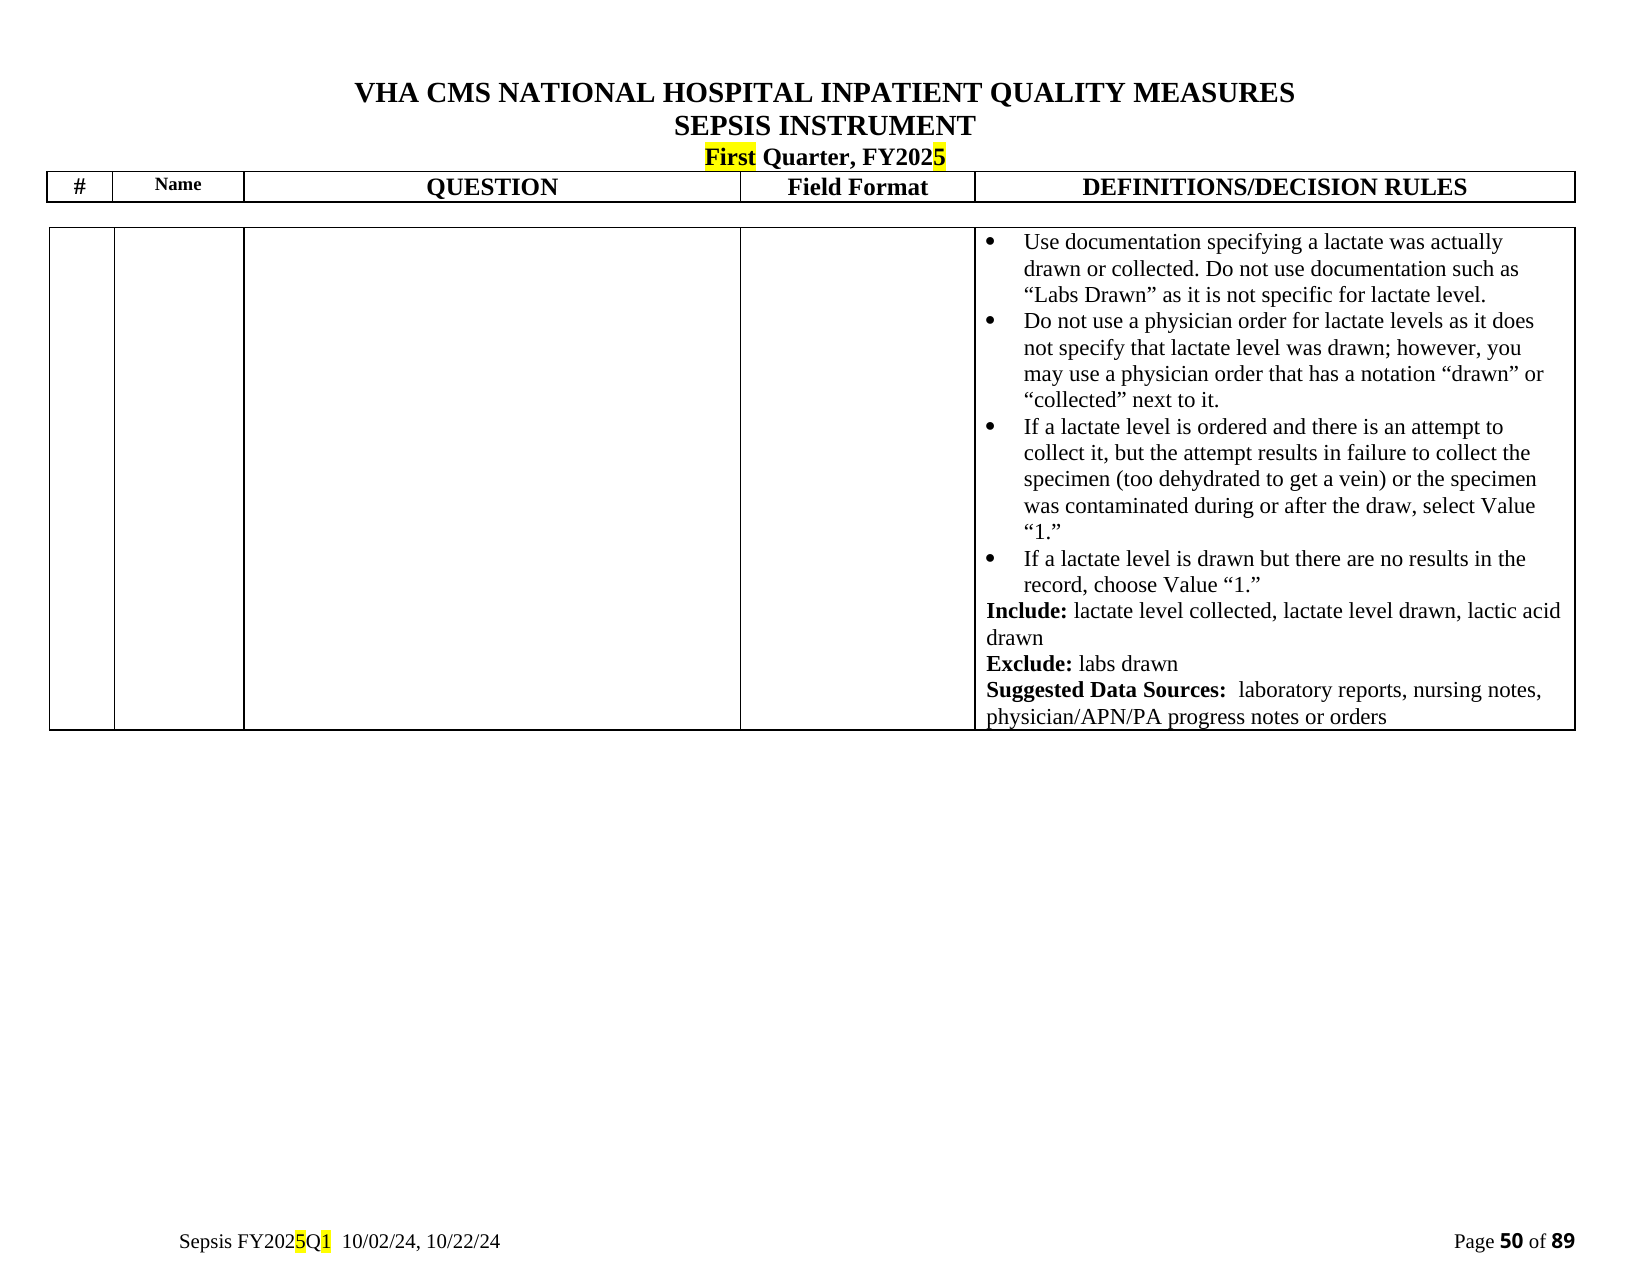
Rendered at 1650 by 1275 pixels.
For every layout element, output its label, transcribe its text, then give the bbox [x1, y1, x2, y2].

table_cell [741, 228, 974, 729]
table_cell [50, 228, 114, 729]
table_cell [245, 228, 740, 729]
table_cell [115, 228, 243, 729]
table_cell Use documentation specifying a lactate was actually drawn or collected. Do not use documentation such as “Labs Drawn” as it is not specific for lactate level. Do not use a physician order for lactate levels as it does not specify that lactate level was drawn; however, you may use a physician order that has a notation “drawn” or “collected” next to it. If a lactate level is ordered and there is an attempt to collect it, but the attempt results in failure to collect the specimen (too dehydrated to get a vein) or the specimen was contaminated during or after the draw, select Value “1.” If a lactate level is drawn but there are no results in the record, choose Value “1.” Include: lactate level collected, lactate level drawn, lactic acid drawn Exclude: labs drawn Suggested Data Sources: laboratory reports, nursing notes, physician/APN/PA progress notes or orders [976, 228, 1574, 729]
